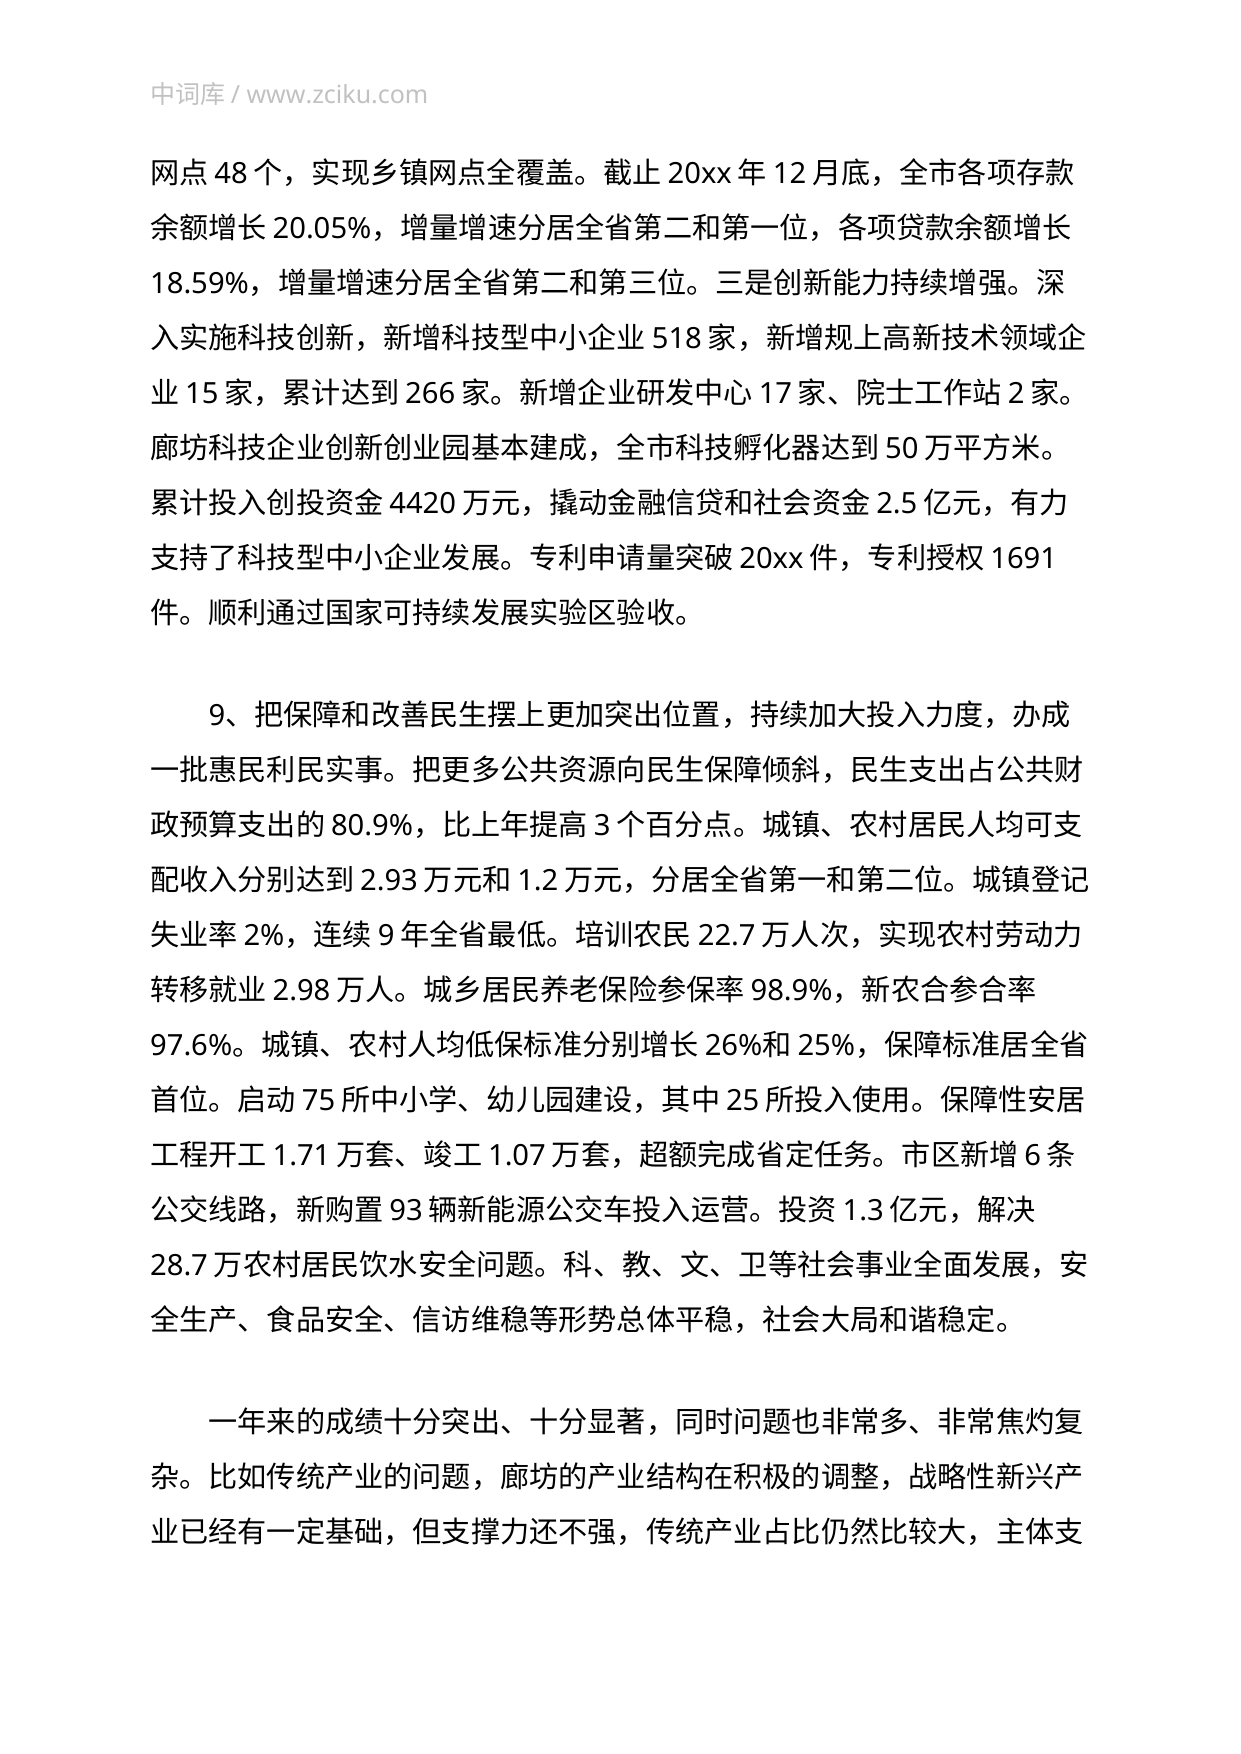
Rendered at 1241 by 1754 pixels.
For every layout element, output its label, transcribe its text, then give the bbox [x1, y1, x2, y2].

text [150, 1398, 1090, 1551]
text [150, 150, 1090, 632]
text 9、把保障和改善民生摆上更加突出位置，持续加大投入力度，办成一批惠民利民实事。把更多公共资源向民生保障倾斜，民生支出占公共财政预算支出的80.9%，比上年提高3个百分点。城镇、农村居民人均可支配收入分别达到2.93万元和1.2万元，分居全省第一和第二位。城镇登记失业率2%，连续9年全省最低。培训农民22.7万人次，实现农村劳动力转移就业2.98万人。城乡居民养老保险参保率98.9%，新农合参合率97.6%。城镇、农村人均低保标准分别增长26%和25%，保障标准居全省首位。启动75所中小学、幼儿园建设，其中25所投入使用。保障性安居工程开工1.71万套、竣工1.07万套，超额完成省定任务。市区新增6条公交线路，新购置93辆新能源公交车投入运营。投资1.3亿元，解决28.7万农村居民饮水安全问题。科、教、文、卫等社会事业全面发展，安全生产、食品安全、信访维稳等形势总体平稳，社会大局和谐稳定。 [150, 692, 1090, 1339]
